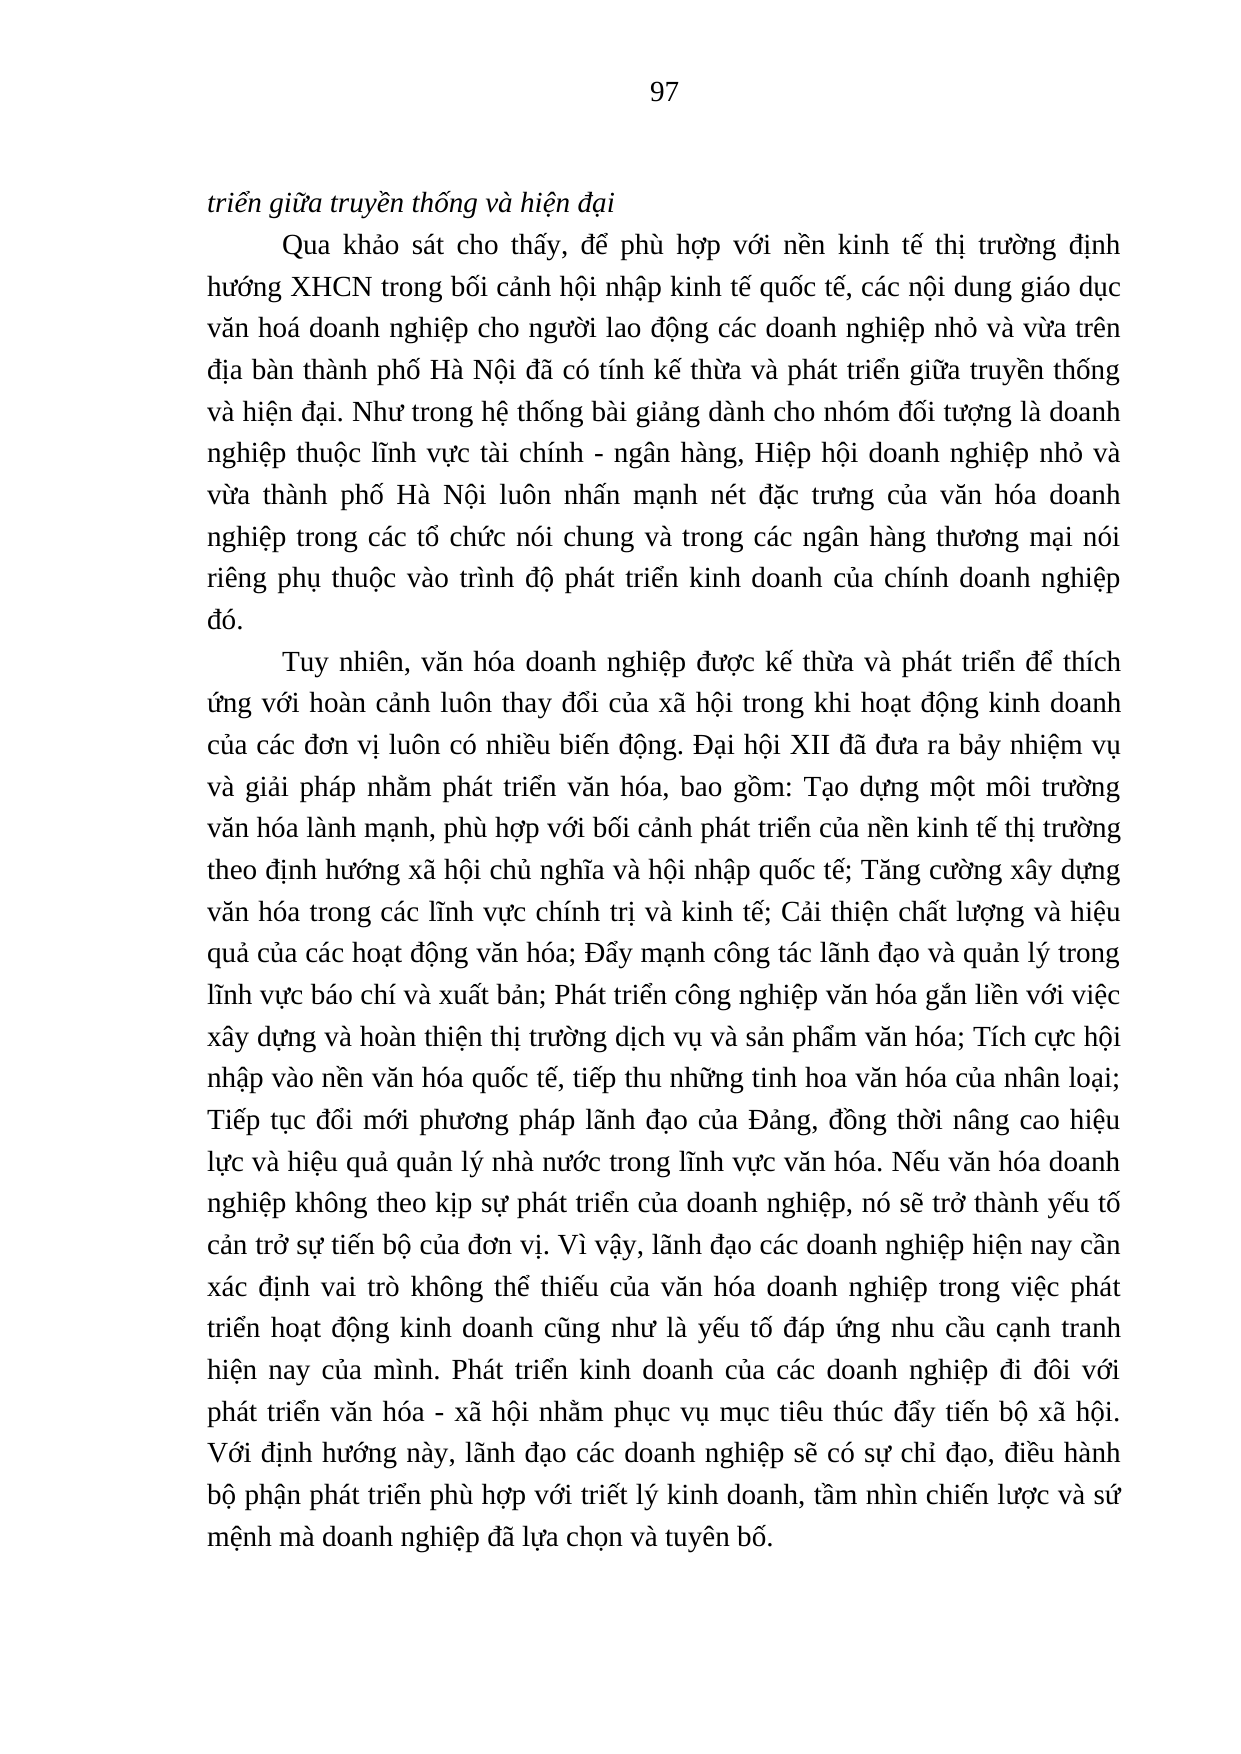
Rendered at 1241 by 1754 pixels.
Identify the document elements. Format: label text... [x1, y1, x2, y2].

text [207, 177, 1122, 219]
text Qua khảo sát cho thấy, để phù hợp với nền kinh tế thị trường định hướng XHCN trong bối cảnh hội nhập kinh tế quốc tế, các nội dung giáo dục văn hoá doanh nghiệp cho người lao động các doanh nghiệp nhỏ và vừa trên địa bàn thành phố Hà Nội đã có tính kế thừa và phát triển giữa truyền thống và hiện đại. Như trong hệ thống bài giảng dành cho nhóm đối tượng là doanh nghiệp thuộc lĩnh vực tài chính - ngân hàng, Hiệp hội doanh nghiệp nhỏ và vừa thành phố Hà Nội luôn nhấn mạnh nét đặc trưng của văn hóa doanh nghiệp trong các tổ chức nói chung và trong các ngân hàng thương mại nói riêng phụ thuộc vào trình độ phát triển kinh doanh của chính doanh nghiệp đó. [207, 219, 1122, 636]
text Tuy nhiên, văn hóa doanh nghiệp được kế thừa và phát triển để thích ứng với hoàn cảnh luôn thay đổi của xã hội trong khi hoạt động kinh doanh của các đơn vị luôn có nhiều biến động. Đại hội XII đã đưa ra bảy nhiệm vụ và giải pháp nhằm phát triển văn hóa, bao gồm: Tạo dựng một môi trường văn hóa lành mạnh, phù hợp với bối cảnh phát triển của nền kinh tế thị trường theo định hướng xã hội chủ nghĩa và hội nhập quốc tế; Tăng cường xây dựng văn hóa trong các lĩnh vực chính trị và kinh tế; Cải thiện chất lượng và hiệu quả của các hoạt động văn hóa; Đẩy mạnh công tác lãnh đạo và quản lý trong lĩnh vực báo chí và xuất bản; Phát triển công nghiệp văn hóa gắn liền với việc xây dựng và hoàn thiện thị trường dịch vụ và sản phẩm văn hóa; Tích cực hội nhập vào nền văn hóa quốc tế, tiếp thu những tinh hoa văn hóa của nhân loại; Tiếp tục đổi mới phương pháp lãnh đạo của Đảng, đồng thời nâng cao hiệu lực và hiệu quả quản lý nhà nước trong lĩnh vực văn hóa. Nếu văn hóa doanh nghiệp không theo kịp sự phát triển của doanh nghiệp, nó sẽ trở thành yếu tố cản trở sự tiến bộ của đơn vị. Vì vậy, lãnh đạo các doanh nghiệp hiện nay cần xác định vai trò không thể thiếu của văn hóa doanh nghiệp trong việc phát triển hoạt động kinh doanh cũng như là yếu tố đáp ứng nhu cầu cạnh tranh hiện nay của mình. Phát triển kinh doanh của các doanh nghiệp đi đôi với phát triển văn hóa - xã hội nhằm phục vụ mục tiêu thúc đẩy tiến bộ xã hội. Với định hướng này, lãnh đạo các doanh nghiệp sẽ có sự chỉ đạo, điều hành bộ phận phát triển phù hợp với triết lý kinh doanh, tầm nhìn chiến lược và sứ mệnh mà doanh nghiệp đã lựa chọn và tuyên bố. [207, 636, 1122, 1552]
